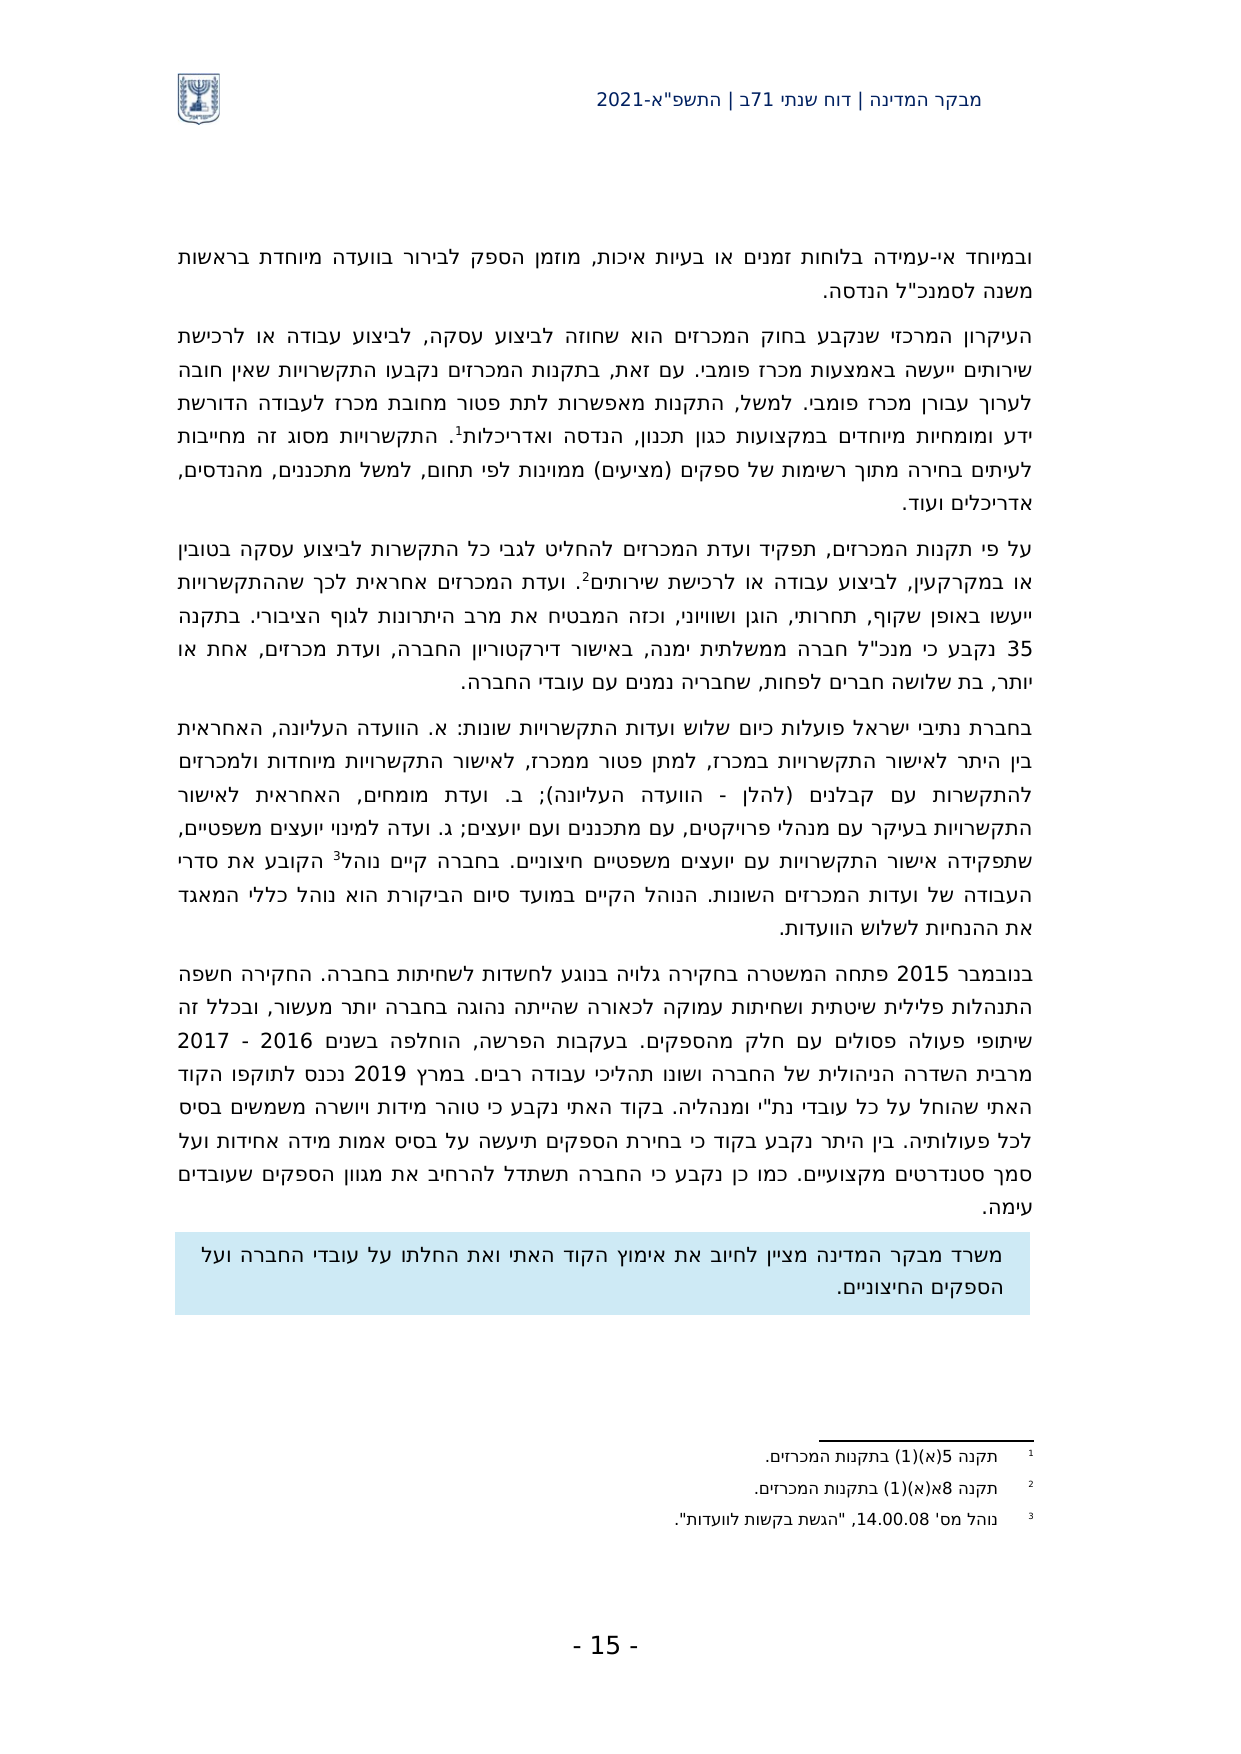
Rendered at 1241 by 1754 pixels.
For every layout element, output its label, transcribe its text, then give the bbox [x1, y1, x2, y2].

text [177, 236, 1033, 303]
text בחברת נתיבי ישראל פועלות כיום שלוש ועדות התקשרויות שונות: א. הוועדה העליונה, האחראית בין היתר לאישור התקשרויות במכרז, למתן פטור ממכרז, לאישור התקשרויות מיוחדות ולמכרזים להתקשרות עם קבלנים (להלן - הוועדה העליונה); ב. ועדת מומחים, האחראית לאישור התקשרויות בעיקר עם מנהלי פרויקטים, עם מתכננים ועם יועצים; ג. ועדה למינוי יועצים משפטיים, שתפקידה אישור התקשרויות עם יועצים משפטיים חיצוניים. בחברה קיים נוהל הקובע את סדרי העבודה של ועדות המכרזים השונות. הנוהל הקיים במועד סיום הביקורת הוא נוהל כללי המאגד את ההנחיות לשלוש הוועדות. [177, 707, 1033, 940]
text משרד מבקר המדינה מציין לחיוב את אימוץ הקוד האתי ואת החלתו על עובדי החברה ועל הספקים החיצוניים. [178, 1235, 1027, 1312]
picture [177, 73, 220, 125]
text העיקרון המרכזי שנקבע בחוק המכרזים הוא שחוזה לביצוע עסקה, לביצוע עבודה או לרכישת שירותים ייעשה באמצעות מכרז פומבי. עם זאת, בתקנות המכרזים נקבעו התקשרויות שאין חובה לערוך עבורן מכרז פומבי. למשל, התקנות מאפשרות לתת פטור מחובת מכרז לעבודה הדורשת ידע ומומחיות מיוחדים במקצועות כגון תכנון, הנדסה ואדריכלות. התקשרויות מסוג זה מחייבות לעיתים בחירה מתוך רשימות של ספקים (מציעים) ממוינות לפי תחום, למשל מתכננים, מהנדסים, אדריכלים ועוד. [177, 315, 1033, 515]
text על פי תקנות המכרזים, תפקיד ועדת המכרזים להחליט לגבי כל התקשרות לביצוע עסקה בטובין או במקרקעין, לביצוע עבודה או לרכישת שירותים. ועדת המכרזים אחראית לכך שההתקשרויות ייעשו באופן שקוף, תחרותי, הוגן ושוויוני, וכזה המבטיח את מרב היתרונות לגוף הציבורי. בתקנה 35 נקבע כי מנכ"ל חברה ממשלתית ימנה, באישור דירקטוריון החברה, ועדת מכרזים, אחת או יותר, בת שלושה חברים לפחות, שחבריה נמנים עם עובדי החברה. [177, 528, 1033, 694]
text בנובמבר 2015 פתחה המשטרה בחקירה גלויה בנוגע לחשדות לשחיתות בחברה. החקירה חשפה התנהלות פלילית שיטתית ושחיתות עמוקה לכאורה שהייתה נהוגה בחברה יותר מעשור, ובכלל זה שיתופי פעולה פסולים עם חלק מהספקים. בעקבות הפרשה, הוחלפה בשנים 2016 - 2017 מרבית השדרה הניהולית של החברה ושונו תהליכי עבודה רבים. במרץ 2019 נכנס לתוקפו הקוד האתי שהוחל על כל עובדי נת"י ומנהליה. בקוד האתי נקבע כי טוהר מידות ויושרה משמשים בסיס לכל פעולותיה. בין היתר נקבע בקוד כי בחירת הספקים תיעשה על בסיס אמות מידה אחידות ועל סמך סטנדרטים מקצועיים. כמו כן נקבע כי החברה תשתדל להרחיב את מגוון הספקים שעובדים עימה. [177, 953, 1033, 1219]
